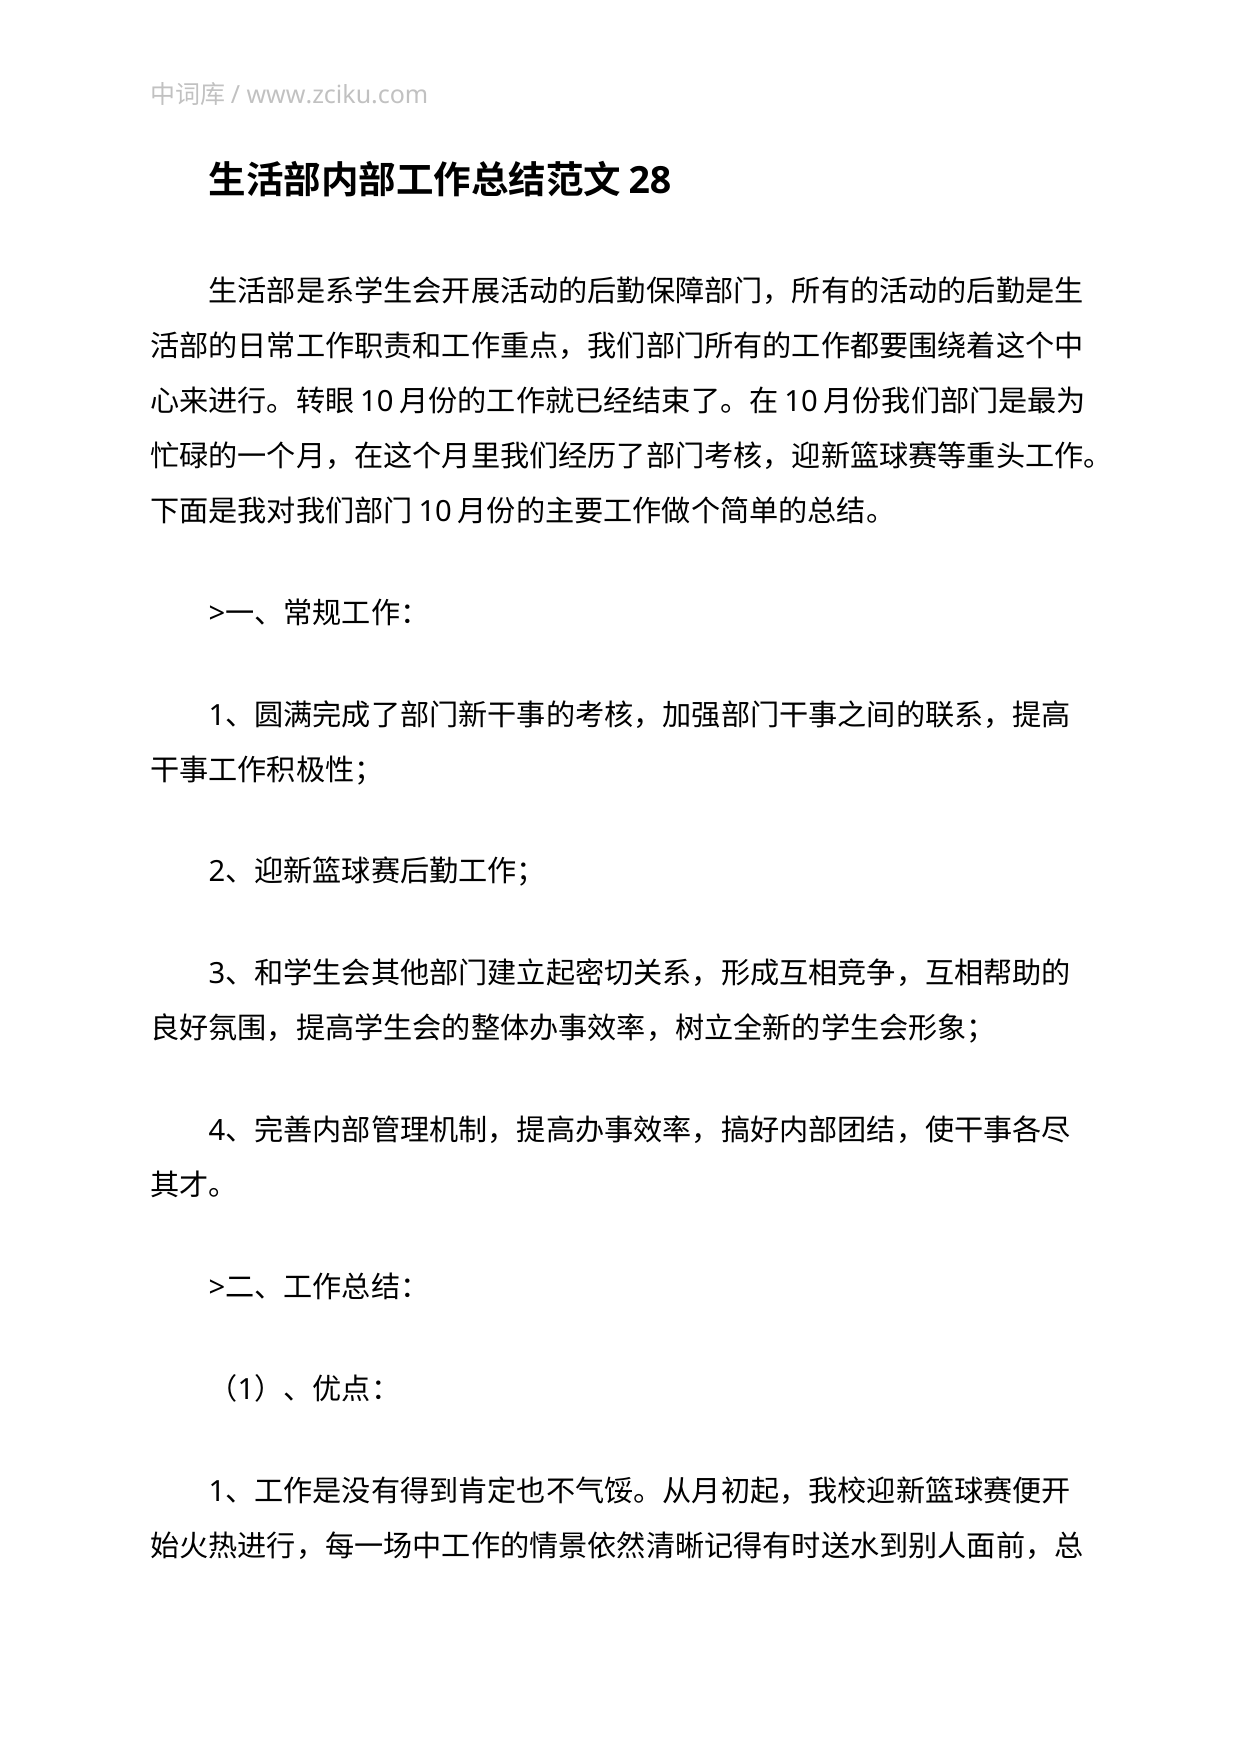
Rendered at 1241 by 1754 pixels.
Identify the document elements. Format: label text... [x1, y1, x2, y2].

text >二、工作总结： [150, 1263, 1090, 1306]
text 2、迎新篮球赛后勤工作； [150, 848, 1090, 890]
text >一、常规工作： [150, 589, 1090, 632]
text 4、完善内部管理机制，提高办事效率，搞好内部团结，使干事各尽其才。 [150, 1107, 1090, 1204]
text 1、圆满完成了部门新干事的考核，加强部门干事之间的联系，提高干事工作积极性； [150, 691, 1090, 788]
text 生活部内部工作总结范文28 [150, 150, 1090, 204]
text （1）、优点： [150, 1366, 1090, 1408]
text 3、和学生会其他部门建立起密切关系，形成互相竞争，互相帮助的良好氛围，提高学生会的整体办事效率，树立全新的学生会形象； [150, 950, 1090, 1047]
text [150, 1467, 1090, 1565]
text 生活部是系学生会开展活动的后勤保障部门，所有的活动的后勤是生活部的日常工作职责和工作重点，我们部门所有的工作都要围绕着这个中心来进行。转眼10月份的工作就已经结束了。在10月份我们部门是最为忙碌的一个月，在这个月里我们经历了部门考核，迎新篮球赛等重头工作。下面是我对我们部门10月份的主要工作做个简单的总结。 [150, 268, 1090, 530]
